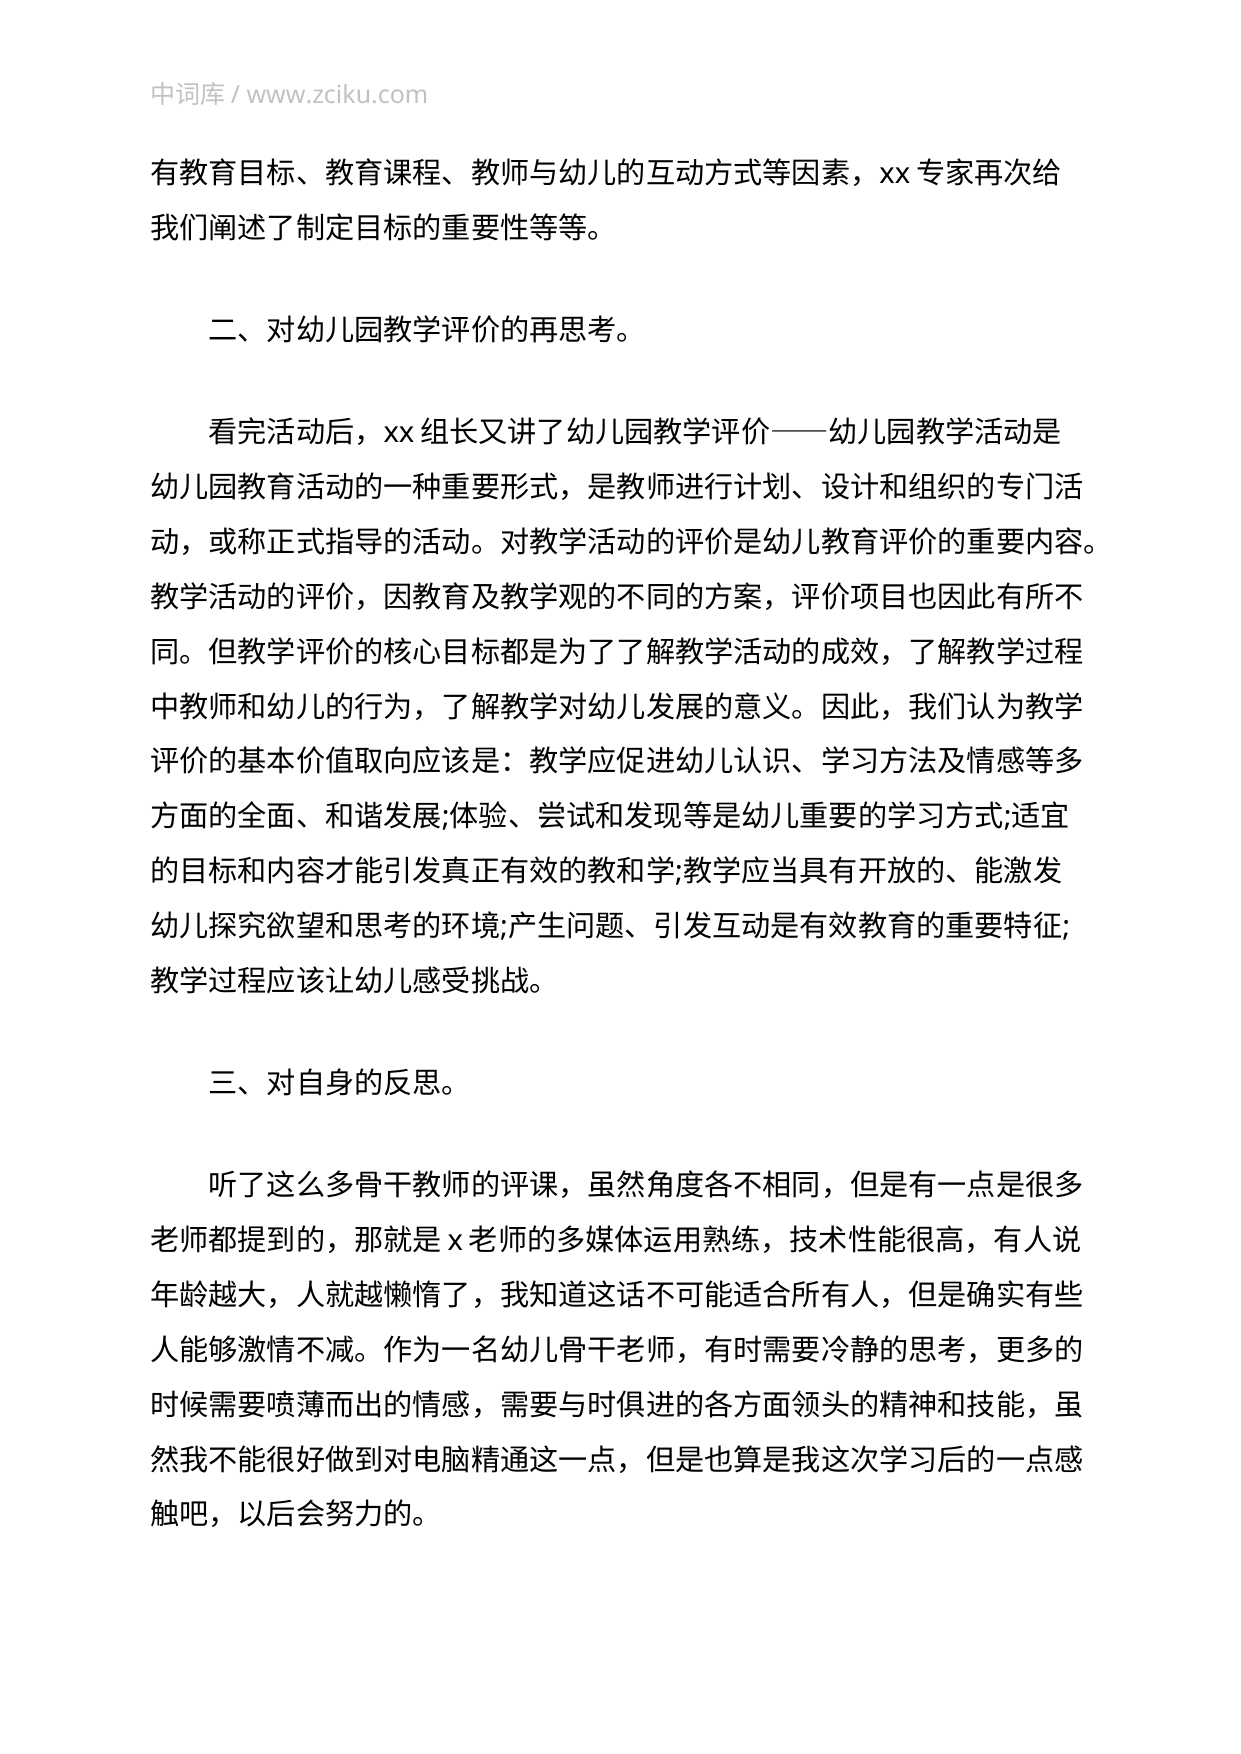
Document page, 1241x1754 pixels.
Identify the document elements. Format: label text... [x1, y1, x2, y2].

text 二、对幼儿园教学评价的再思考。 [150, 307, 1090, 349]
text 三、对自身的反思。 [150, 1060, 1090, 1102]
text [150, 150, 1090, 247]
text 看完活动后，xx组长又讲了幼儿园教学评价——幼儿园教学活动是幼儿园教育活动的一种重要形式，是教师进行计划、设计和组织的专门活动，或称正式指导的活动。对教学活动的评价是幼儿教育评价的重要内容。教学活动的评价，因教育及教学观的不同的方案，评价项目也因此有所不同。但教学评价的核心目标都是为了了解教学活动的成效，了解教学过程中教师和幼儿的行为，了解教学对幼儿发展的意义。因此，我们认为教学评价的基本价值取向应该是：教学应促进幼儿认识、学习方法及情感等多方面的全面、和谐发展;体验、尝试和发现等是幼儿重要的学习方式;适宜的目标和内容才能引发真正有效的教和学;教学应当具有开放的、能激发幼儿探究欲望和思考的环境;产生问题、引发互动是有效教育的重要特征;教学过程应该让幼儿感受挑战。 [150, 408, 1090, 1000]
text 听了这么多骨干教师的评课，虽然角度各不相同，但是有一点是很多老师都提到的，那就是x老师的多媒体运用熟练，技术性能很高，有人说年龄越大，人就越懒惰了，我知道这话不可能适合所有人，但是确实有些人能够激情不减。作为一名幼儿骨干老师，有时需要冷静的思考，更多的时候需要喷薄而出的情感，需要与时俱进的各方面领头的精神和技能，虽然我不能很好做到对电脑精通这一点，但是也算是我这次学习后的一点感触吧，以后会努力的。 [150, 1161, 1090, 1533]
